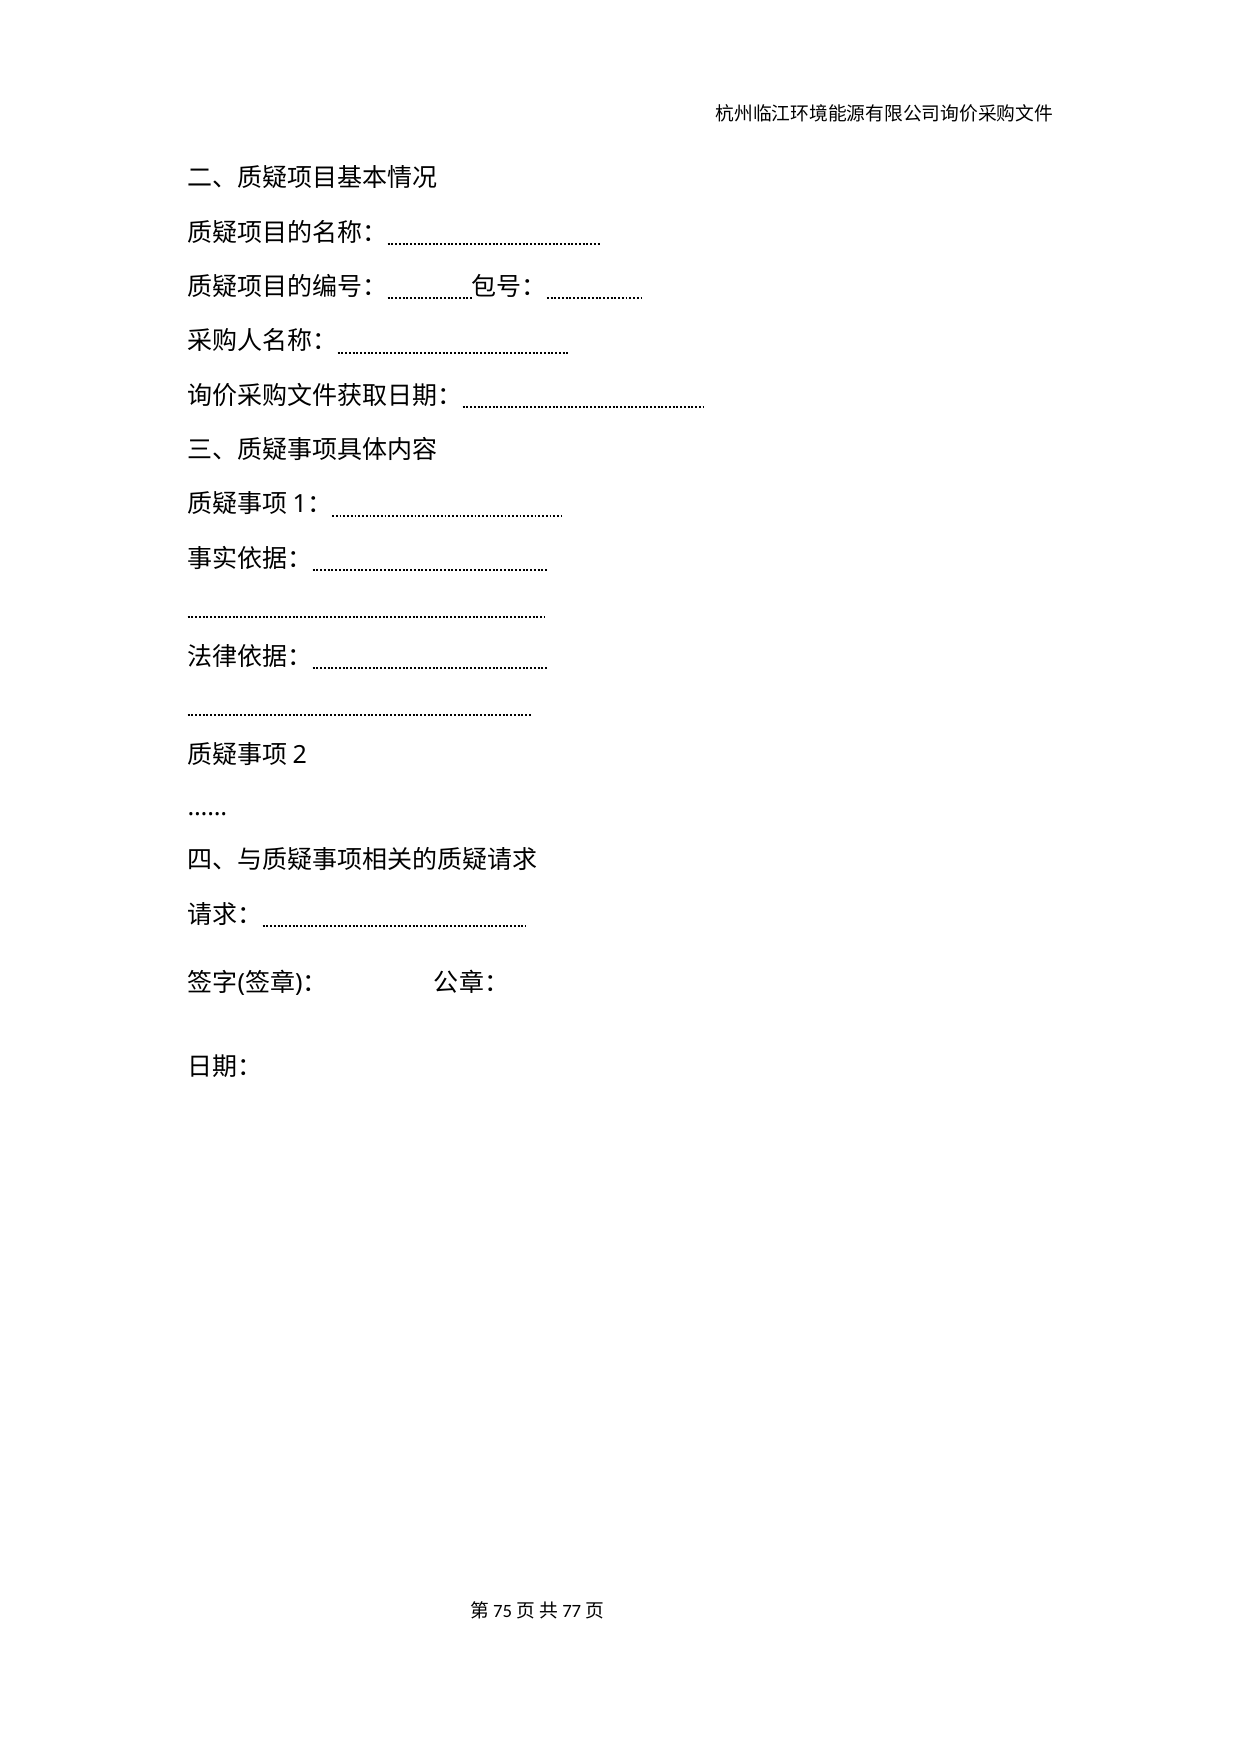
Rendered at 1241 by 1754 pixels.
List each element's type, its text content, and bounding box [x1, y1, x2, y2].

text 请求： [187, 894, 1053, 930]
text 质疑项目的编号： 包号： [187, 266, 1053, 303]
text 事实依据： [187, 538, 1053, 574]
text 质疑项目的名称： [187, 212, 1053, 248]
text 日期： [187, 1032, 1053, 1097]
text 询价采购文件获取日期： [187, 375, 1053, 411]
text 签字(签章)： 公章： [187, 948, 1053, 1013]
text 三、质疑事项具体内容 [187, 429, 1053, 466]
text 四、与质疑事项相关的质疑请求 [187, 840, 1053, 876]
text 采购人名称： [187, 321, 1053, 357]
text 二、质疑项目基本情况 [187, 158, 1053, 194]
text 质疑事项1： [187, 484, 1053, 520]
text 质疑事项2 [187, 734, 1053, 771]
text …… [187, 789, 1053, 823]
text 法律依据： [187, 636, 1053, 672]
